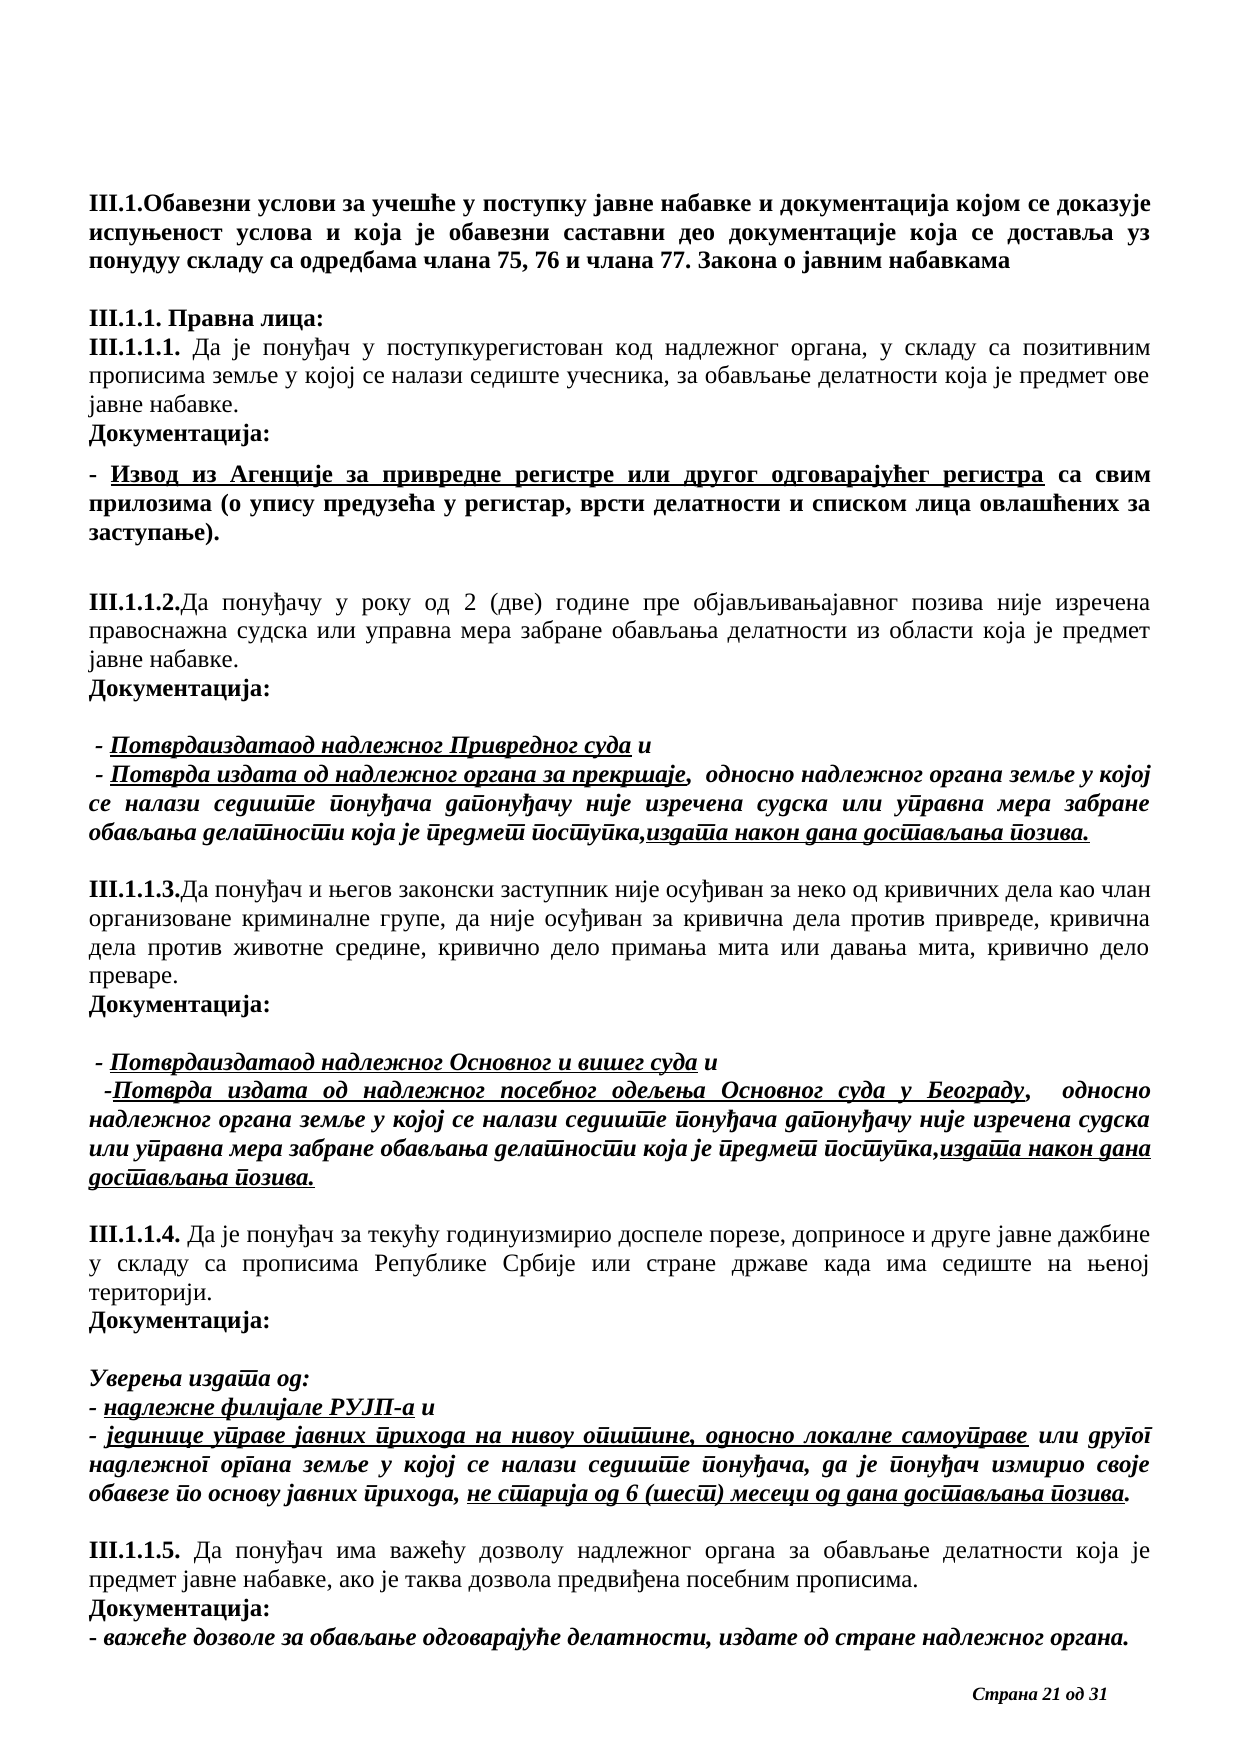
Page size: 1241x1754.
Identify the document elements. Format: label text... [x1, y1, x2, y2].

text -Потврда издата од надлежног посебног одељења Основног суда у Београду, односно надлежног органа земље у којој се налази седиште понуђача дапонуђачу није изречена судска или управна мера забране обављања делатности која је предмет поступка,издата након дана достављања позива. [89, 1075, 1151, 1190]
text - Потврдаиздатаод надлежног Привредног суда и [89, 730, 1151, 759]
text - јединице управе јавних прихода на нивоу општине, односно локалне самоуправе или другог надлежног органа земље у којој се налази седиште понуђача, да је понуђач измирио своје обавезе по основу јавних прихода, не старија од 6 (шест) месеци од дана достављања позива. [89, 1420, 1151, 1507]
text Документација: [89, 1305, 1151, 1334]
text Документација: [89, 673, 1151, 702]
text - важеће дозволе за обављање одговарајуће делатности, издате од стране надлежног органа. [89, 1622, 1151, 1650]
text III.1.1. Правна лица: [89, 303, 1151, 332]
text III.1.Обавезни услови за учешће у поступку јавне набавке и документација којом се доказује испуњеност услова и која је обавезни саставни део документације која се доставља уз понудуу складу са одредбама члана 75, 76 и члана 77. Закона о јавним набавкама [89, 188, 1151, 274]
text III.1.1.2.Да понуђачу у року од 2 (две) годинe пре објављивањајавног позива није изречена правоснажна судска или управна мера забране обављања делатности из области која је предмет јавне набавке. [89, 587, 1151, 673]
text III.1.1.4. Да је понуђач за текућу годинуизмирио доспеле порезе, доприносе и друге јавне дажбине у складу са прописима Републике Србије или стране државе када има седиште на њеној територији. [89, 1219, 1151, 1305]
text Документација: [89, 1593, 1151, 1622]
text Уверења издата од: [89, 1363, 1151, 1392]
text III.1.1.5. Да понуђач има важећу дозволу надлежног органа за обављање делатности која је предмет јавне набавке, ако је таква дозвола предвиђена посебним прописима. [89, 1535, 1151, 1593]
text Документација: [89, 418, 1151, 447]
text III.1.1.3.Да понуђач и његов законски заступник није осуђиван за неко од кривичних дела као члан организоване криминалне групе, да није осуђиван за кривична дела против привреде, кривична дела против животне средине, кривично дело примања мита или давања мита, кривично дело преваре. [89, 874, 1151, 989]
text III.1.1.1. Да је понуђач у поступкурегистован код надлежног органа, у складу са позитивним прописима земље у којој се налази седиште учесника, за обављање делатности која је предмет ове јавне набавке. [89, 332, 1151, 418]
text - Извод из Агенције за привредне регистре или другог одговарајућег регистра са свим прилозима (о упису предузећа у регистар, врсти делатности и списком лица овлашћених за заступање). [89, 459, 1151, 545]
text - Потврдаиздатаод надлежног Основног и вишег суда и [89, 1047, 1151, 1075]
text Документација: [89, 989, 1151, 1018]
text - Потврда издата од надлежног органа за прекршаје, односно надлежног органа земље у којој се налази седиште понуђача дапонуђачу није изречена судска или управна мера забране обављања делатности која је предмет поступка,издата након дана достављања позива. [89, 759, 1151, 845]
text - надлежне филијале РУЈП-а и [89, 1392, 1151, 1420]
